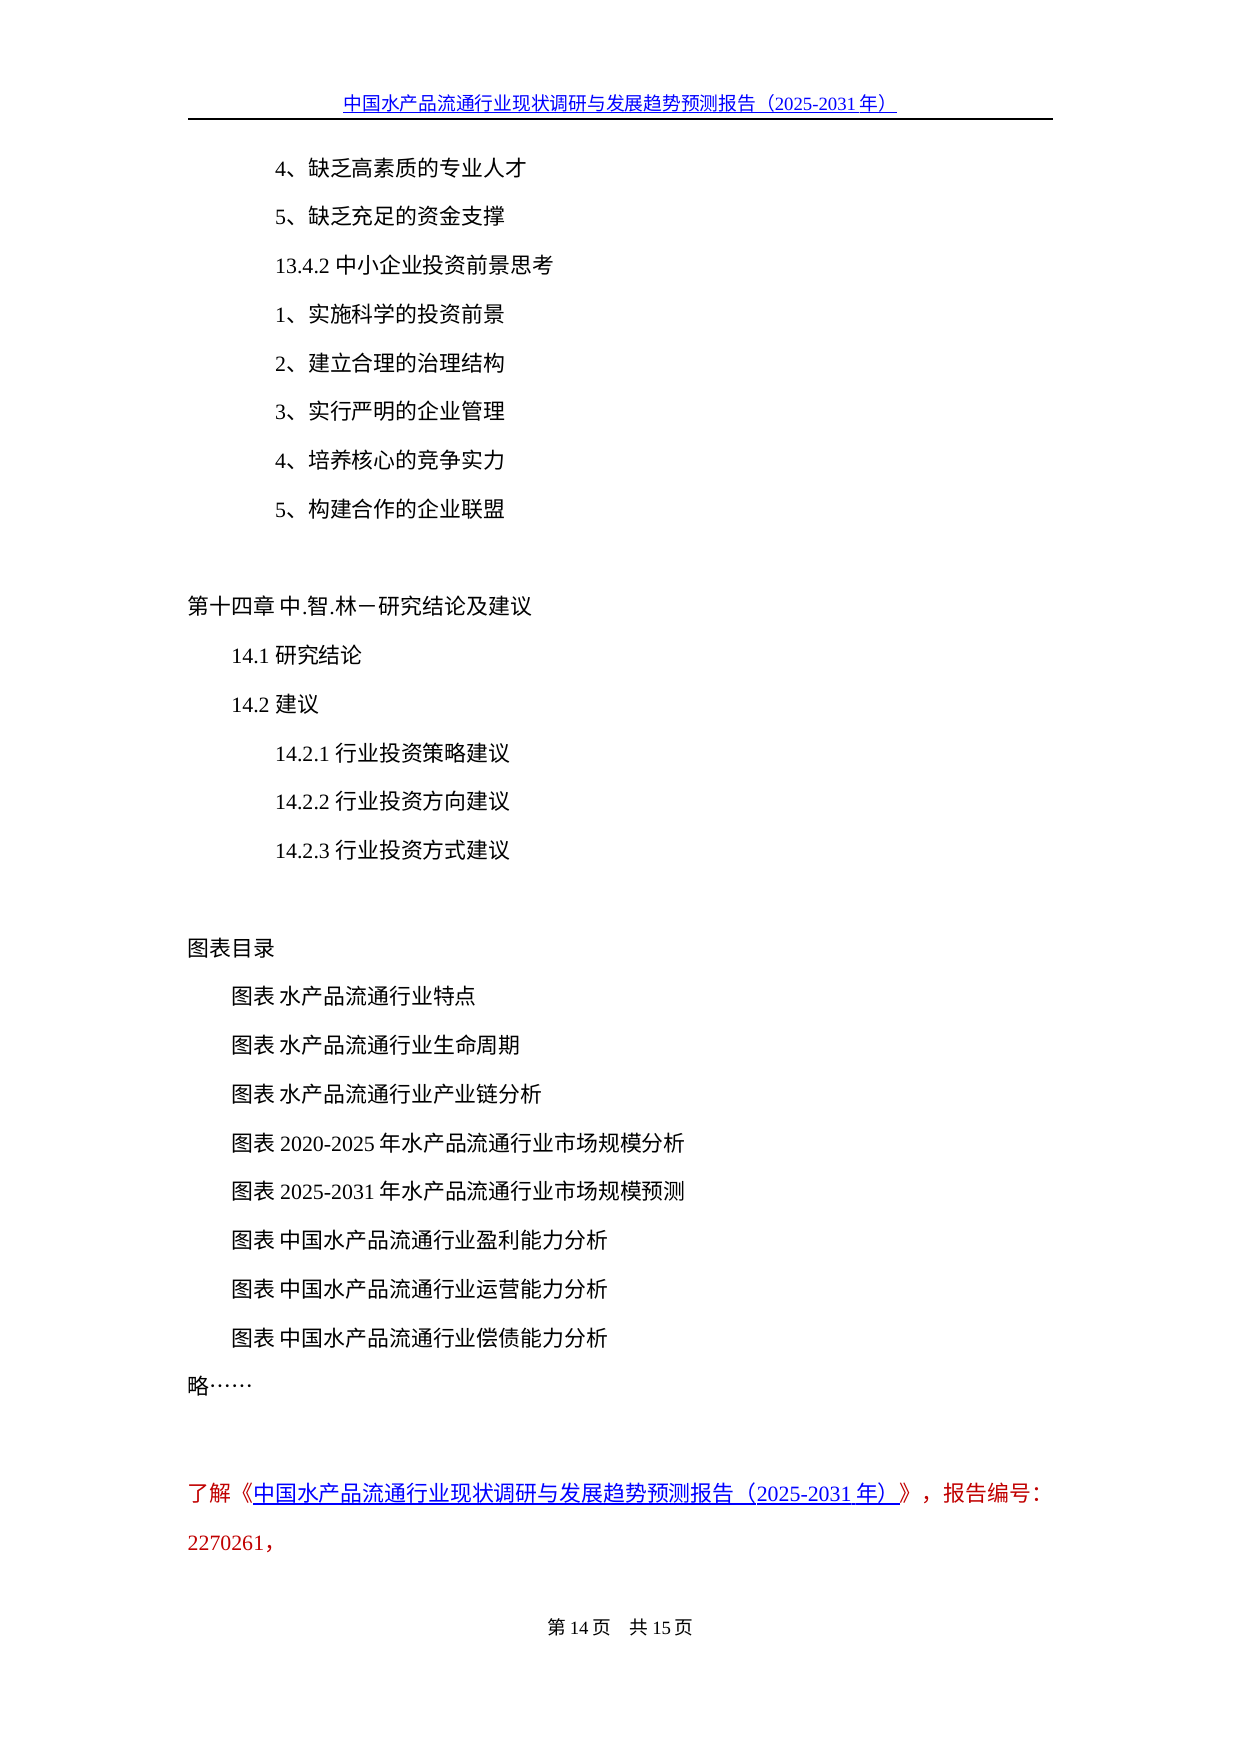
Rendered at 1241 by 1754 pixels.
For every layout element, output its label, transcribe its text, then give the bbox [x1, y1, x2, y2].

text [187, 150, 1053, 1401]
text 了解《中国水产品流通行业现状调研与发展趋势预测报告（2025-2031年）》，报告编号：2270261， [187, 1475, 1053, 1557]
